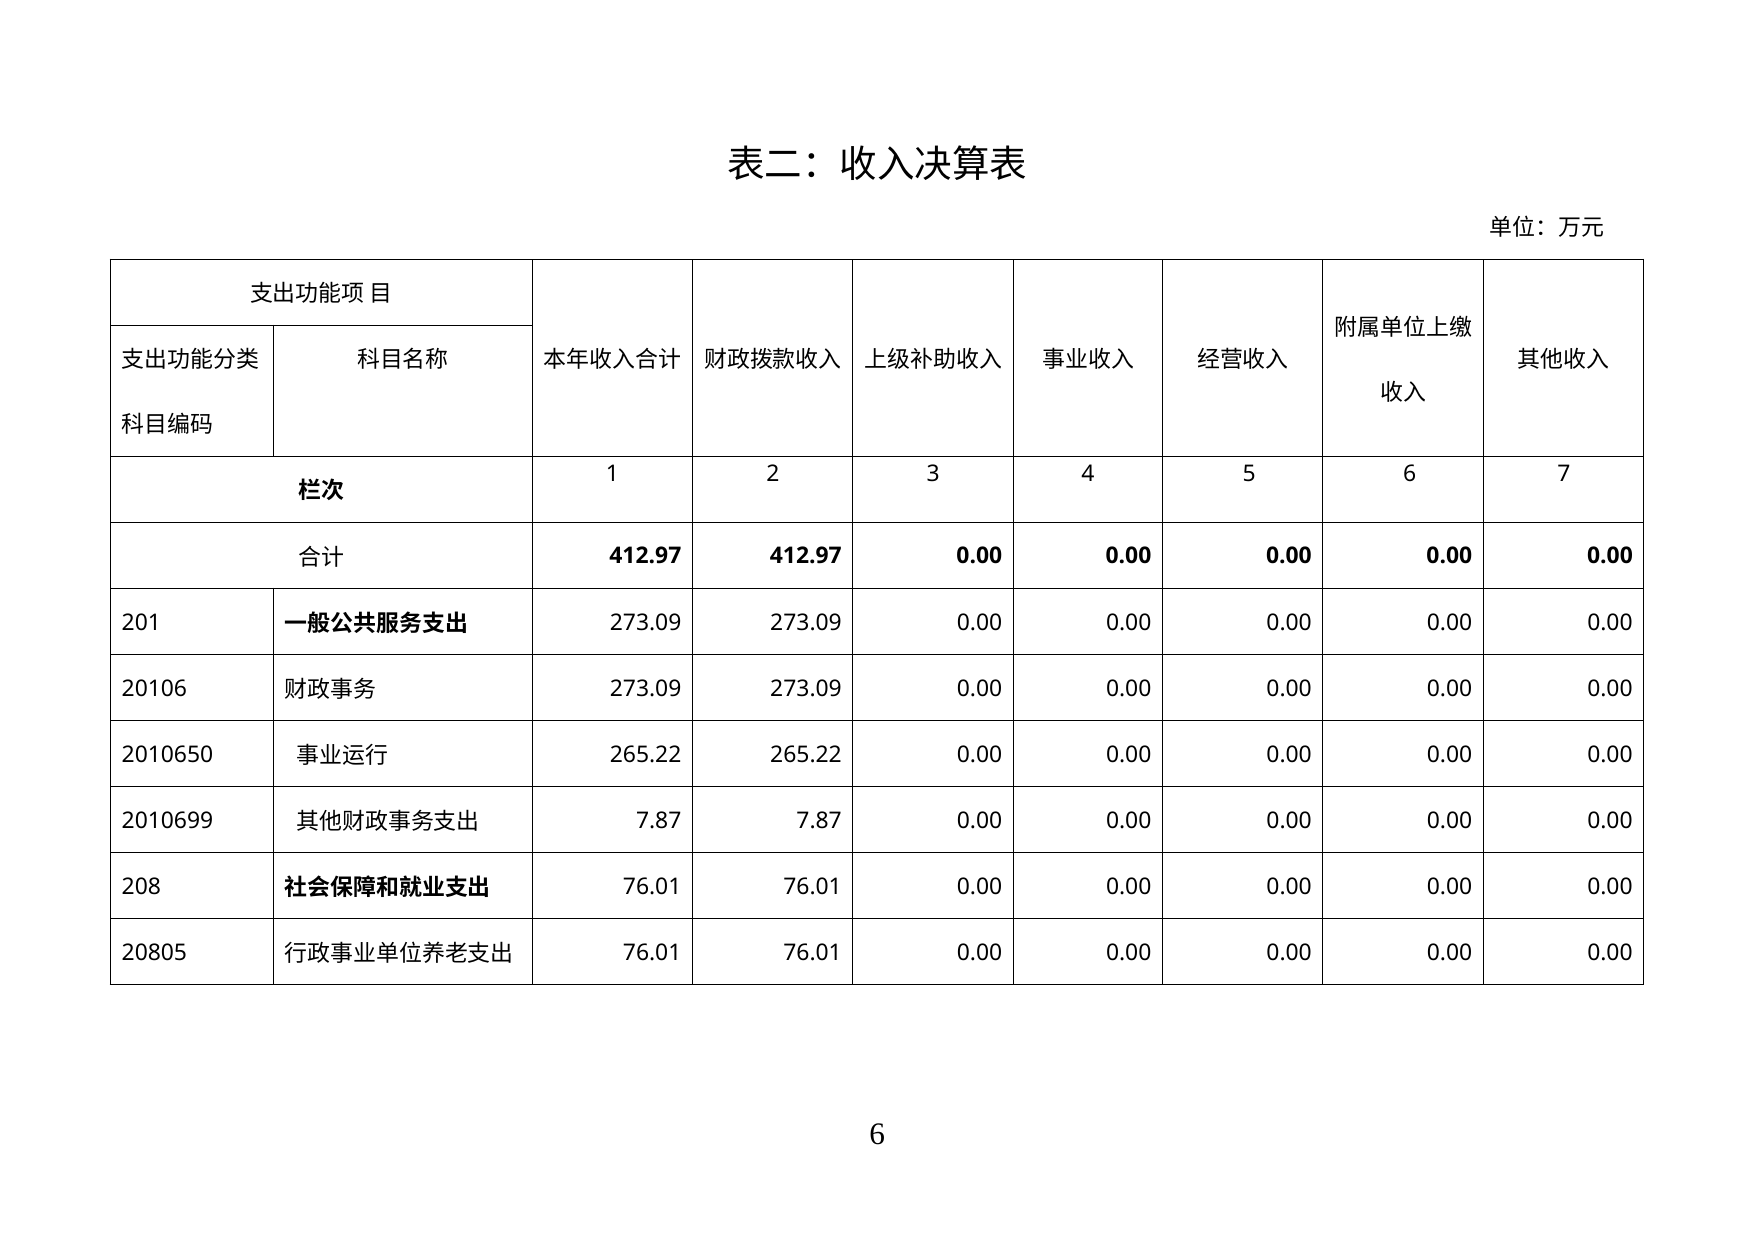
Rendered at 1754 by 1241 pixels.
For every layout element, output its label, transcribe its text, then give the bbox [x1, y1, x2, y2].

table_cell 0.00 [1014, 589, 1162, 654]
table_cell 0.00 [1163, 655, 1322, 720]
table_header 本年收入合计 [533, 260, 692, 456]
table_cell 0.00 [1163, 787, 1322, 852]
table_cell 0.00 [1484, 523, 1643, 588]
table_cell 0.00 [1014, 655, 1162, 720]
table_cell 2 [693, 457, 852, 522]
table_cell 0.00 [853, 655, 1013, 720]
table_cell 5 [1163, 457, 1322, 522]
table_cell 0.00 [1014, 523, 1162, 588]
table_cell 0.00 [1014, 919, 1162, 984]
table_cell 273.09 [533, 655, 692, 720]
table_cell 栏次 [111, 457, 532, 522]
table_cell 208 [111, 853, 273, 918]
table_cell 4 [1014, 457, 1162, 522]
table_cell 0.00 [1014, 853, 1162, 918]
table_cell 3 [853, 457, 1013, 522]
table_header 事业收入 [1014, 260, 1162, 456]
table_cell 273.09 [533, 589, 692, 654]
table_cell 0.00 [1484, 721, 1643, 786]
table_cell 0.00 [1163, 523, 1322, 588]
table_cell 412.97 [533, 523, 692, 588]
table_cell 其他财政事务支出 [274, 787, 532, 852]
table_cell 0.00 [1484, 853, 1643, 918]
table_cell 0.00 [853, 589, 1013, 654]
table_cell 一般公共服务支出 [274, 589, 532, 654]
table_cell 社会保障和就业支出 [274, 853, 532, 918]
table_cell 支出功能分类科目编码 [111, 326, 273, 456]
table_cell 财政事务 [274, 655, 532, 720]
table_cell 412.97 [693, 523, 852, 588]
table_cell 0.00 [1323, 721, 1483, 786]
text 单位：万元 [150, 193, 1604, 258]
table_cell 合计 [111, 523, 532, 588]
table_cell 0.00 [1323, 853, 1483, 918]
table_cell 0.00 [853, 721, 1013, 786]
table_cell 0.00 [853, 787, 1013, 852]
table_cell 0.00 [1484, 787, 1643, 852]
table_cell 0.00 [853, 523, 1013, 588]
text 表二：收入决算表 [150, 128, 1604, 193]
table_cell 7.87 [533, 787, 692, 852]
table_cell 1 [533, 457, 692, 522]
table_cell 0.00 [1323, 655, 1483, 720]
table_cell 0.00 [1163, 589, 1322, 654]
table_cell 6 [1323, 457, 1483, 522]
table_cell 0.00 [1323, 589, 1483, 654]
table_cell 0.00 [1014, 721, 1162, 786]
table_cell 0.00 [1163, 919, 1322, 984]
table_cell 2010650 [111, 721, 273, 786]
table_cell 273.09 [693, 655, 852, 720]
table_header 经营收入 [1163, 260, 1322, 456]
table_cell 20805 [111, 919, 273, 984]
table_cell 行政事业单位养老支出 [274, 919, 532, 984]
table_cell 76.01 [533, 919, 692, 984]
table_cell 事业运行 [274, 721, 532, 786]
table_cell 0.00 [1163, 721, 1322, 786]
table_cell 265.22 [533, 721, 692, 786]
table_header 财政拨款收入 [693, 260, 852, 456]
table_header 上级补助收入 [853, 260, 1013, 456]
table_cell 76.01 [693, 853, 852, 918]
table_cell 0.00 [853, 853, 1013, 918]
table_cell 0.00 [853, 919, 1013, 984]
table_cell 科目名称 [274, 326, 532, 456]
table_cell 0.00 [1484, 919, 1643, 984]
table_cell 76.01 [533, 853, 692, 918]
table_cell 2010699 [111, 787, 273, 852]
table_cell 7 [1484, 457, 1643, 522]
table_cell 0.00 [1163, 853, 1322, 918]
table_cell 0.00 [1484, 589, 1643, 654]
table_cell 273.09 [693, 589, 852, 654]
table_cell 0.00 [1323, 787, 1483, 852]
table_cell 201 [111, 589, 273, 654]
table_header 其他收入 [1484, 260, 1643, 456]
table_header 附属单位上缴收入 [1323, 260, 1483, 456]
table_cell 0.00 [1014, 787, 1162, 852]
table_cell 0.00 [1323, 919, 1483, 984]
table_cell 7.87 [693, 787, 852, 852]
table_cell 0.00 [1323, 523, 1483, 588]
table_cell 0.00 [1484, 655, 1643, 720]
table_header 支出功能项 目 [111, 260, 532, 324]
table_cell 265.22 [693, 721, 852, 786]
table_cell 76.01 [693, 919, 852, 984]
table_cell 20106 [111, 655, 273, 720]
